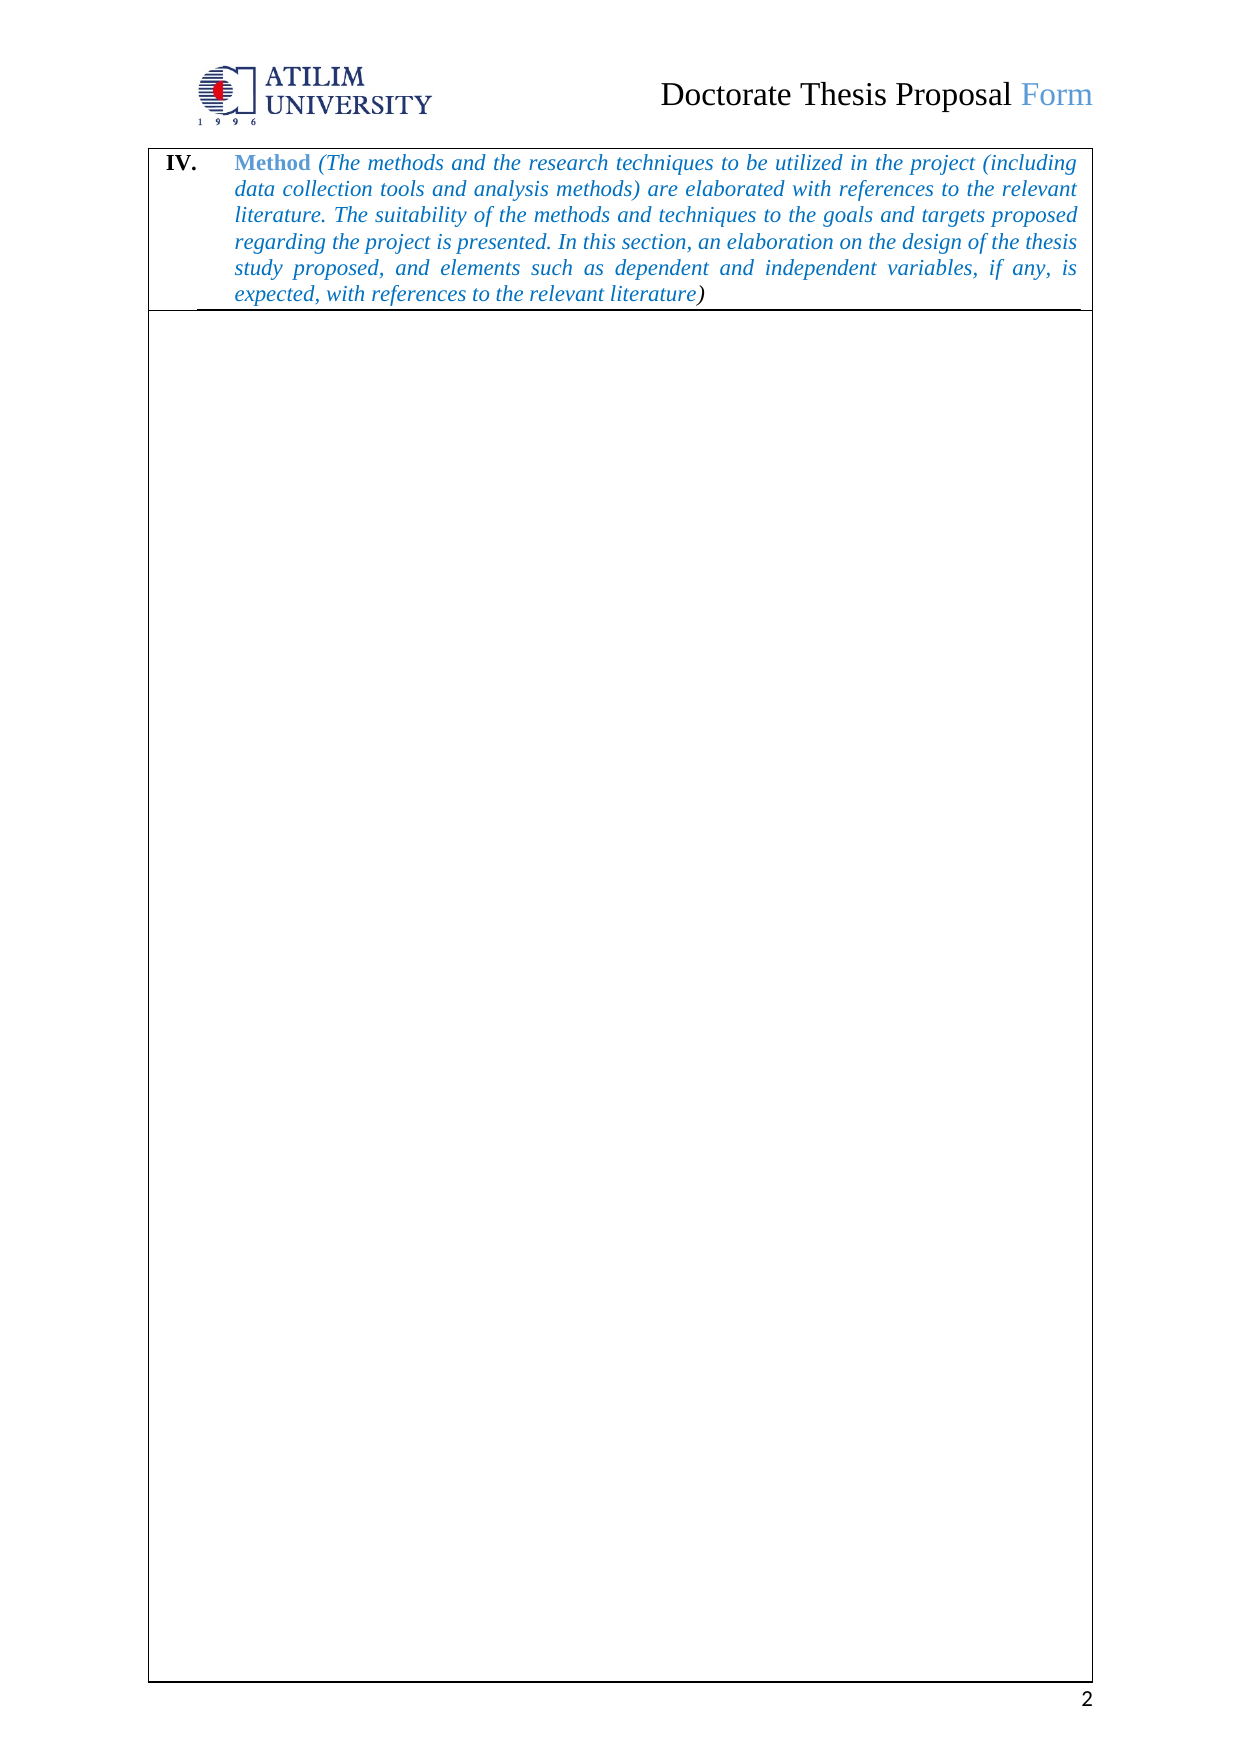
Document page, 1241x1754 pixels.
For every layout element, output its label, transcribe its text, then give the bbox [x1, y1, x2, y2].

table_cell [149, 311, 1092, 1681]
table_cell Method (The methods and the research techniques to be utilized in the project (including data collection tools and analysis methods) are elaborated with references to the relevant literature. The suitability of the methods and techniques to the goals and targets proposed regarding the project is presented. In this section, an elaboration on the design of the thesis study proposed, and elements such as dependent and independent variables, if any, is expected, with references to the relevant literature) [149, 149, 1092, 310]
picture [195, 63, 437, 129]
